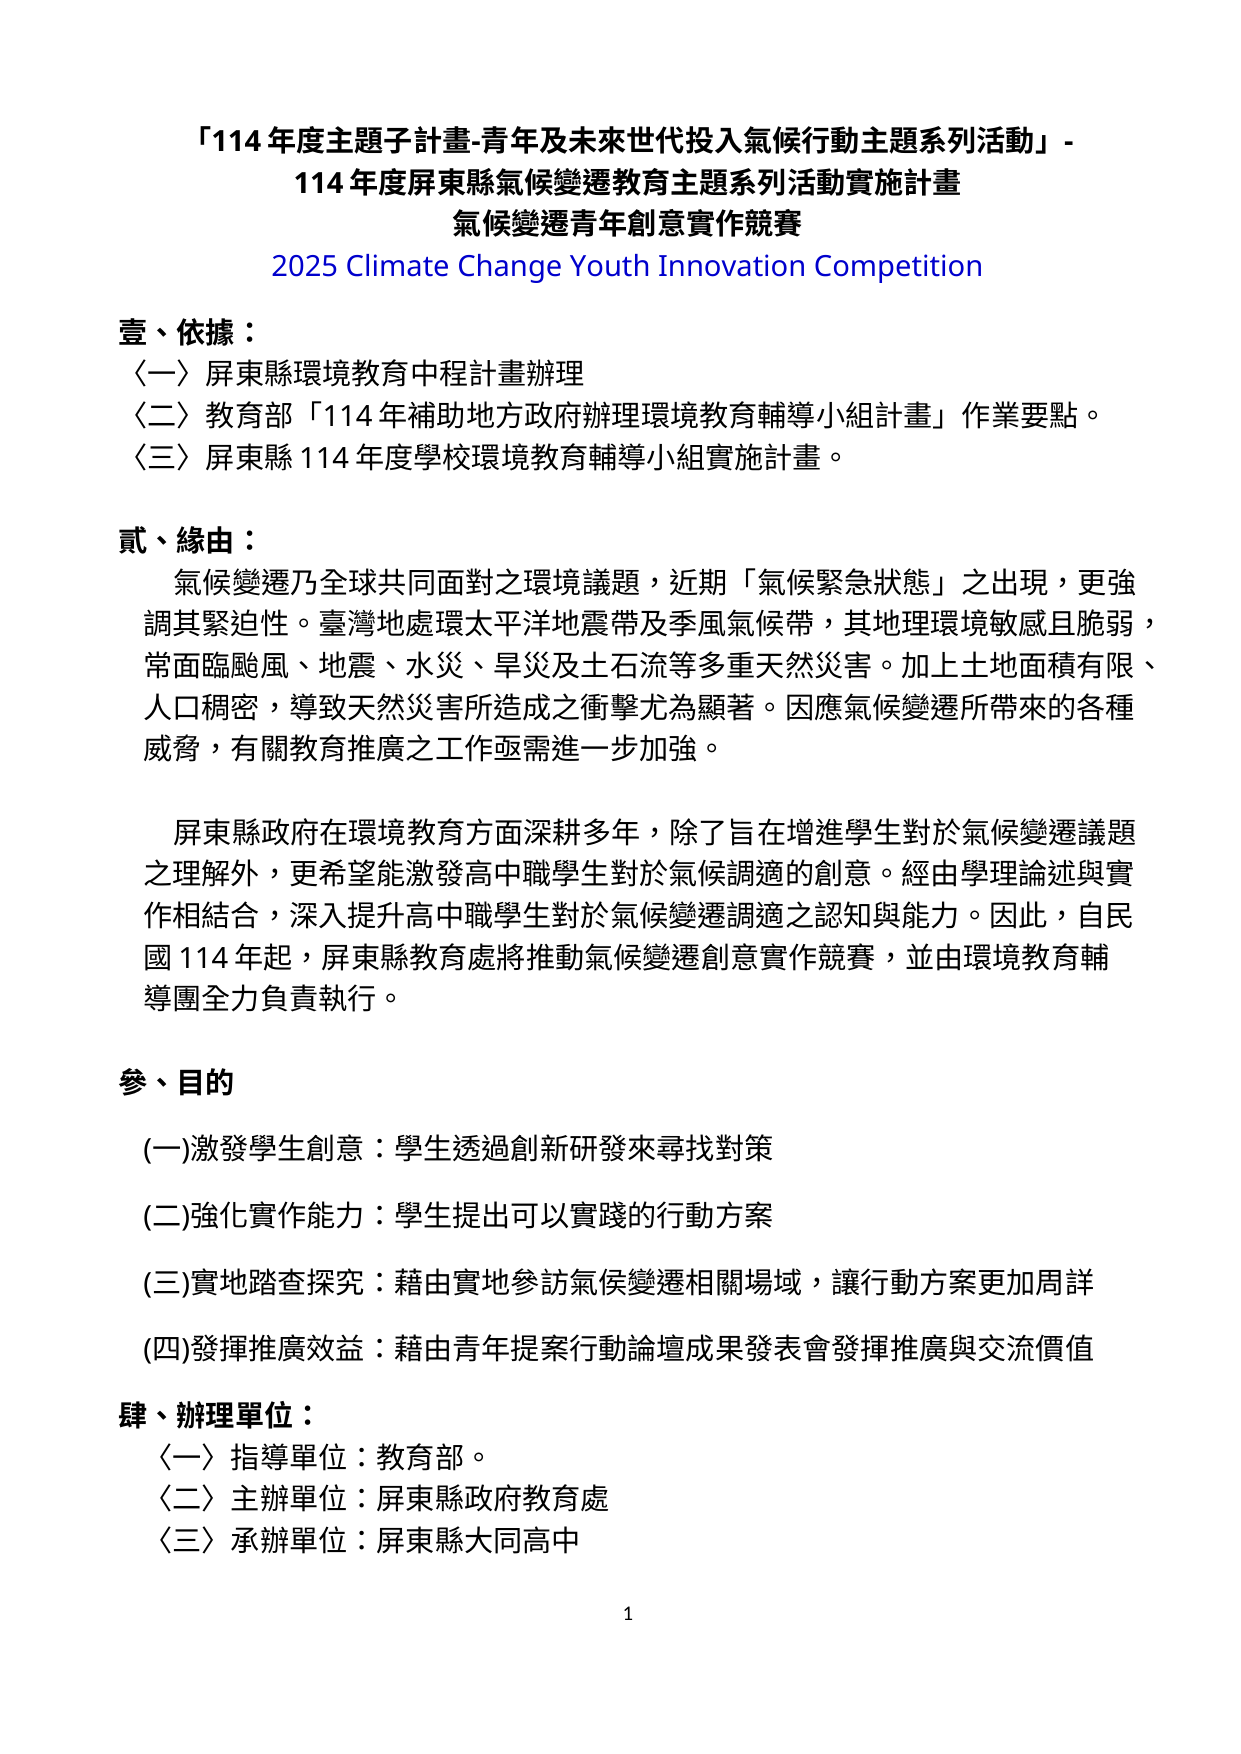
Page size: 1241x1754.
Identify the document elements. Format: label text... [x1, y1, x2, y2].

text (一)激發學生創意：學生透過創新研發來尋找對策 [143, 1126, 1137, 1168]
text (三)實地踏查探究：藉由實地參訪氣侯變遷相關場域，讓行動方案更加周詳 [143, 1260, 1137, 1301]
text 〈一〉指導單位：教育部。 [143, 1435, 1137, 1476]
text 〈一〉屏東縣環境教育中程計畫辦理 [118, 351, 1137, 393]
text 2025 Climate Change Youth Innovation Competition [118, 243, 1137, 285]
text 貳、緣由： [118, 518, 1137, 560]
text 屏東縣政府在環境教育方面深耕多年，除了旨在增進學生對於氣候變遷議題之理解外，更希望能激發高中職學生對於氣候調適的創意。經由學理論述與實作相結合，深入提升高中職學生對於氣候變遷調適之認知與能力。因此，自民國114年起，屏東縣教育處將推動氣候變遷創意實作競賽，並由環境教育輔導團全力負責執行。 [143, 810, 1137, 1018]
text 壹、依據： [118, 310, 1137, 351]
text (二)強化實作能力：學生提出可以實踐的行動方案 [143, 1193, 1137, 1235]
text 〈二〉教育部「114年補助地方政府辦理環境教育輔導小組計畫」作業要點。 [118, 393, 1137, 435]
text 氣候變遷青年創意實作競賽 [118, 201, 1137, 243]
text 〈二〉主辦單位：屏東縣政府教育處 [143, 1476, 1137, 1518]
text 氣候變遷乃全球共同面對之環境議題，近期「氣候緊急狀態」之出現，更強調其緊迫性。臺灣地處環太平洋地震帶及季風氣候帶，其地理環境敏感且脆弱，常面臨颱風、地震、水災、旱災及土石流等多重天然災害。加上土地面積有限、人口稠密，導致天然災害所造成之衝擊尤為顯著。因應氣候變遷所帶來的各種威脅，有關教育推廣之工作亟需進一步加強。 [143, 560, 1137, 768]
text 114年度實施計畫 [118, 160, 1137, 201]
text (四)發揮推廣效益：藉由青年提案行動論壇成果發表會發揮推廣與交流價值 [143, 1326, 1137, 1368]
text 「114年度主題子計畫-青年及未來世代投入氣候行動主題系列活動」- [118, 118, 1137, 160]
text 肆、辦理單位： [118, 1393, 1137, 1435]
text 〈三〉屏東縣114年度學校環境教育輔導小組實施計畫。 [118, 435, 1137, 476]
text 參、目的 [118, 1060, 1137, 1101]
text 〈三〉承辦單位：屏東縣大同高中 [143, 1518, 1137, 1560]
